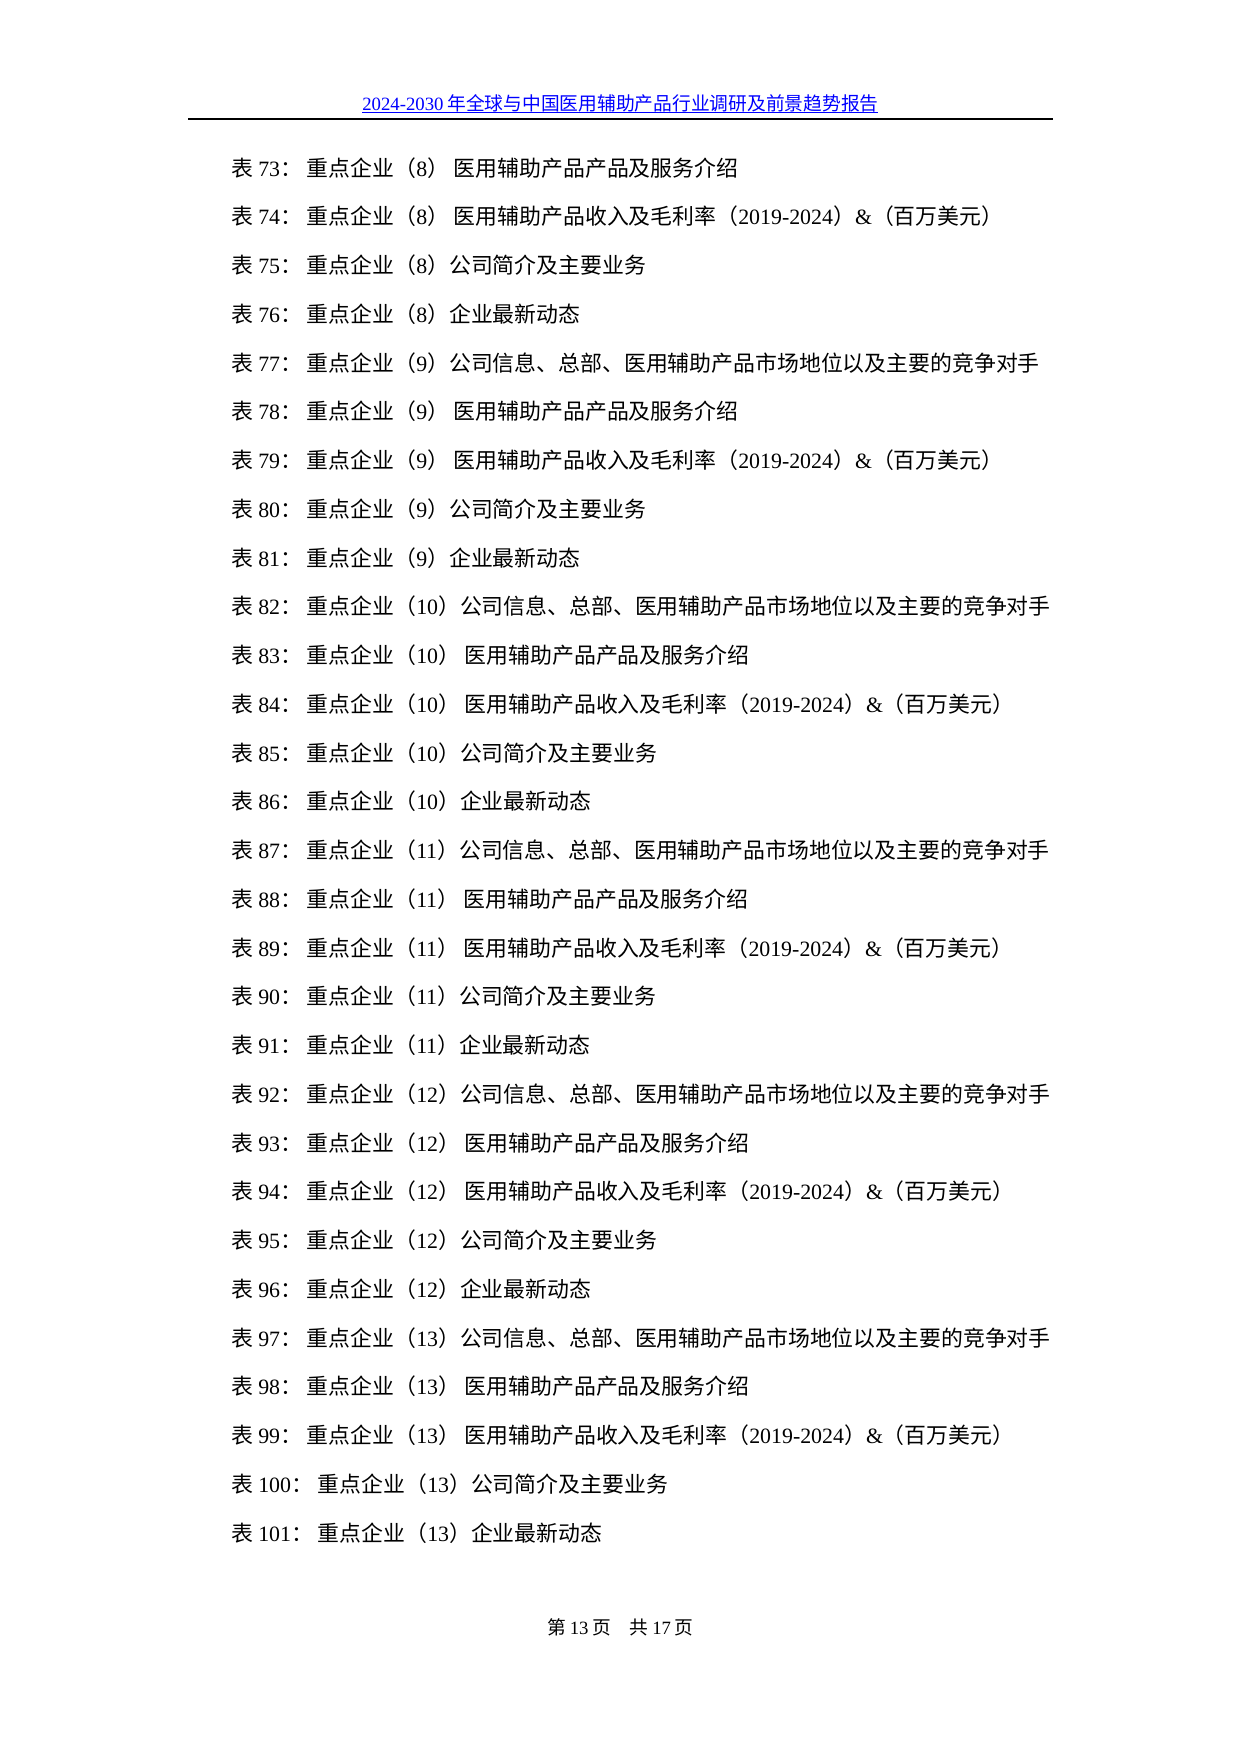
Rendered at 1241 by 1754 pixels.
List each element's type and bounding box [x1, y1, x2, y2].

text [187, 150, 1053, 1548]
